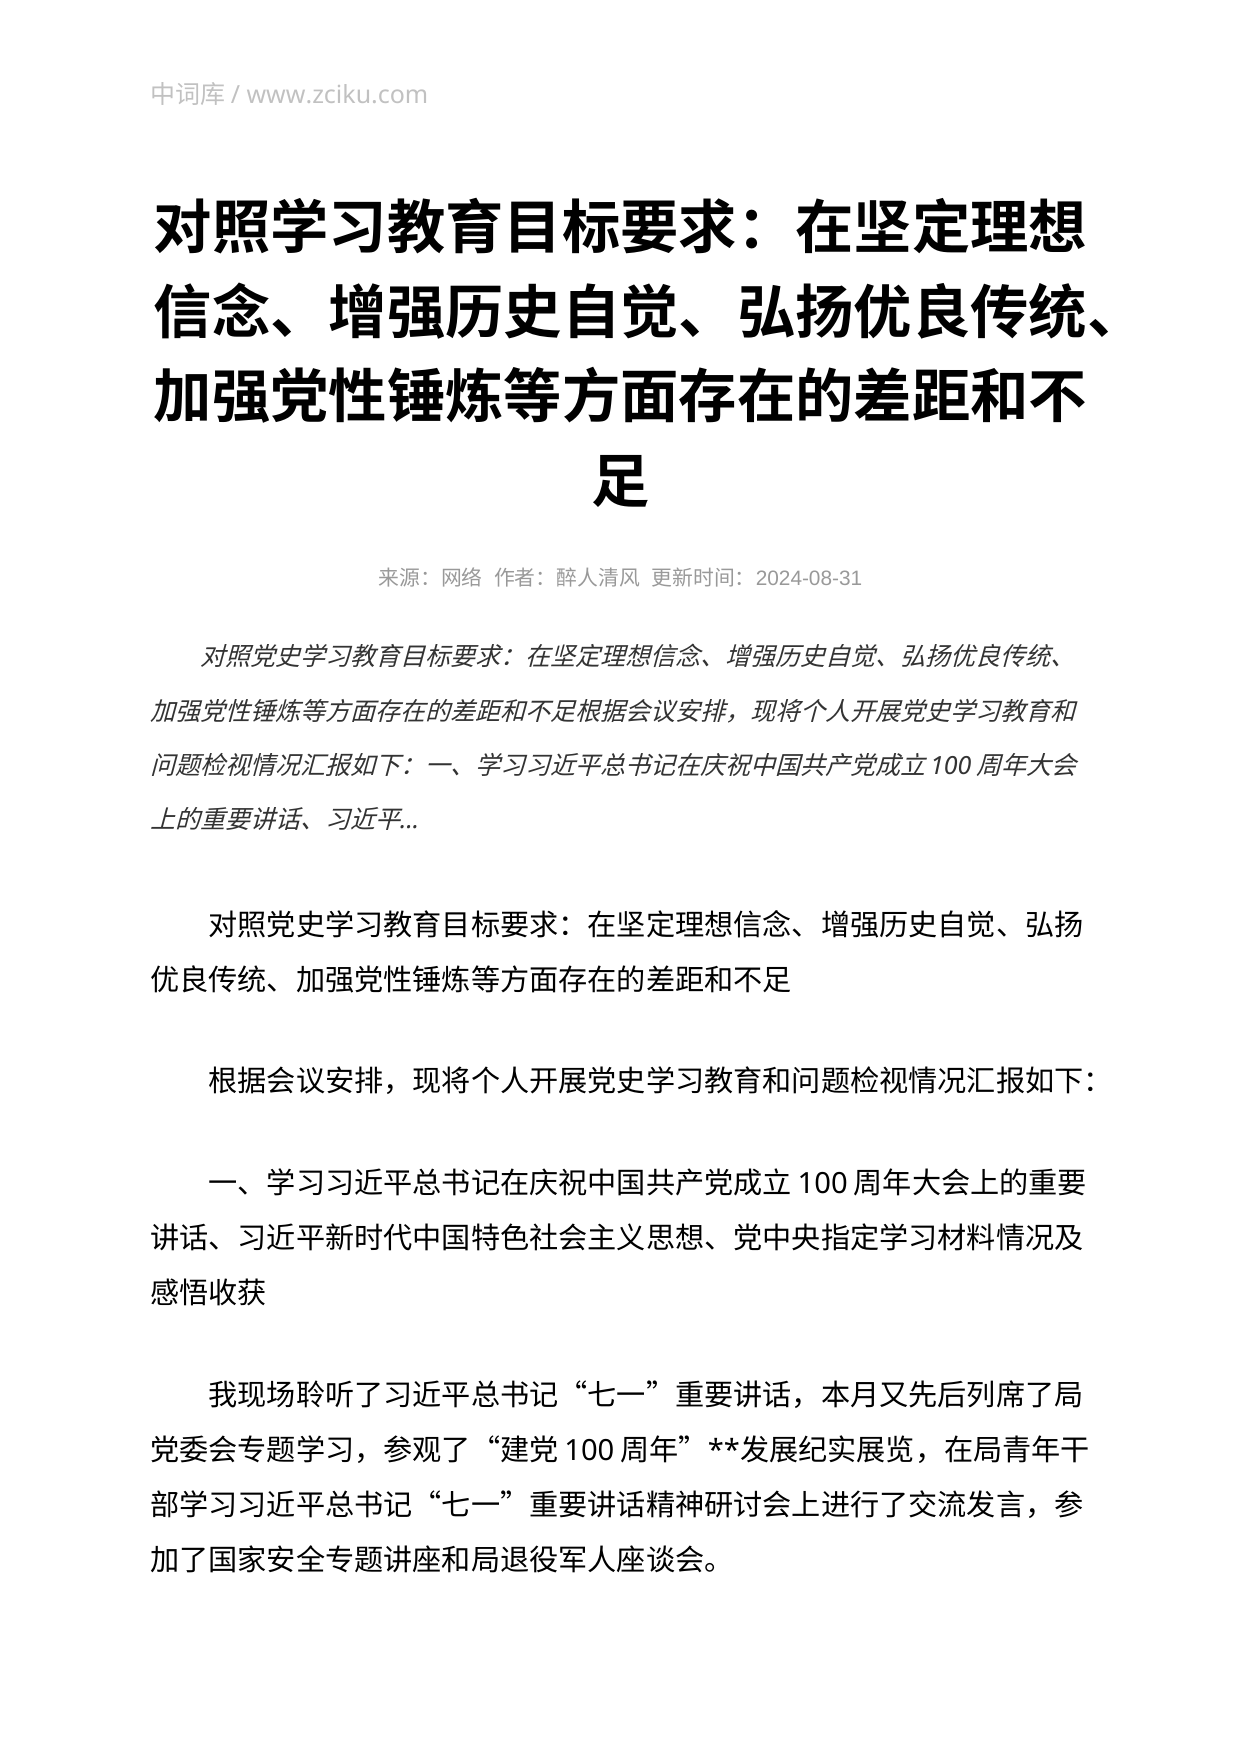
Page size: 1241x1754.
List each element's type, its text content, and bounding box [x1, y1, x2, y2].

text 根据会议安排，现将个人开展党史学习教育和问题检视情况汇报如下： [150, 1058, 1090, 1100]
text 对照党史学习教育目标要求：在坚定理想信念、增强历史自觉、弘扬优良传统、加强党性锤炼等方面存在的差距和不足根据会议安排，现将个人开展党史学习教育和问题检视情况汇报如下：一、学习习近平总书记在庆祝中国共产党成立100周年大会上的重要讲话、习近平... [150, 637, 1090, 836]
text 对照党史学习教育目标要求：在坚定理想信念、增强历史自觉、弘扬优良传统、加强党性锤炼等方面存在的差距和不足 [150, 901, 1090, 998]
text 一、学习习近平总书记在庆祝中国共产党成立100周年大会上的重要讲话、习近平新时代中国特色社会主义思想、党中央指定学习材料情况及感悟收获 [150, 1160, 1090, 1312]
text 来源：网络 作者：醉人清风 更新时间：2024-08-31 [150, 566, 1090, 590]
subtitle 对照学习教育目标要求：在坚定理想信念、增强历史自觉、弘扬优良传统、加强党性锤炼等方面存在的差距和不足 [150, 181, 1090, 519]
text 我现场聆听了习近平总书记“七一”重要讲话，本月又先后列席了局党委会专题学习，参观了“建党100周年”**发展纪实展览，在局青年干部学习习近平总书记“七一”重要讲话精神研讨会上进行了交流发言，参加了国家安全专题讲座和局退役军人座谈会。 [150, 1371, 1090, 1578]
